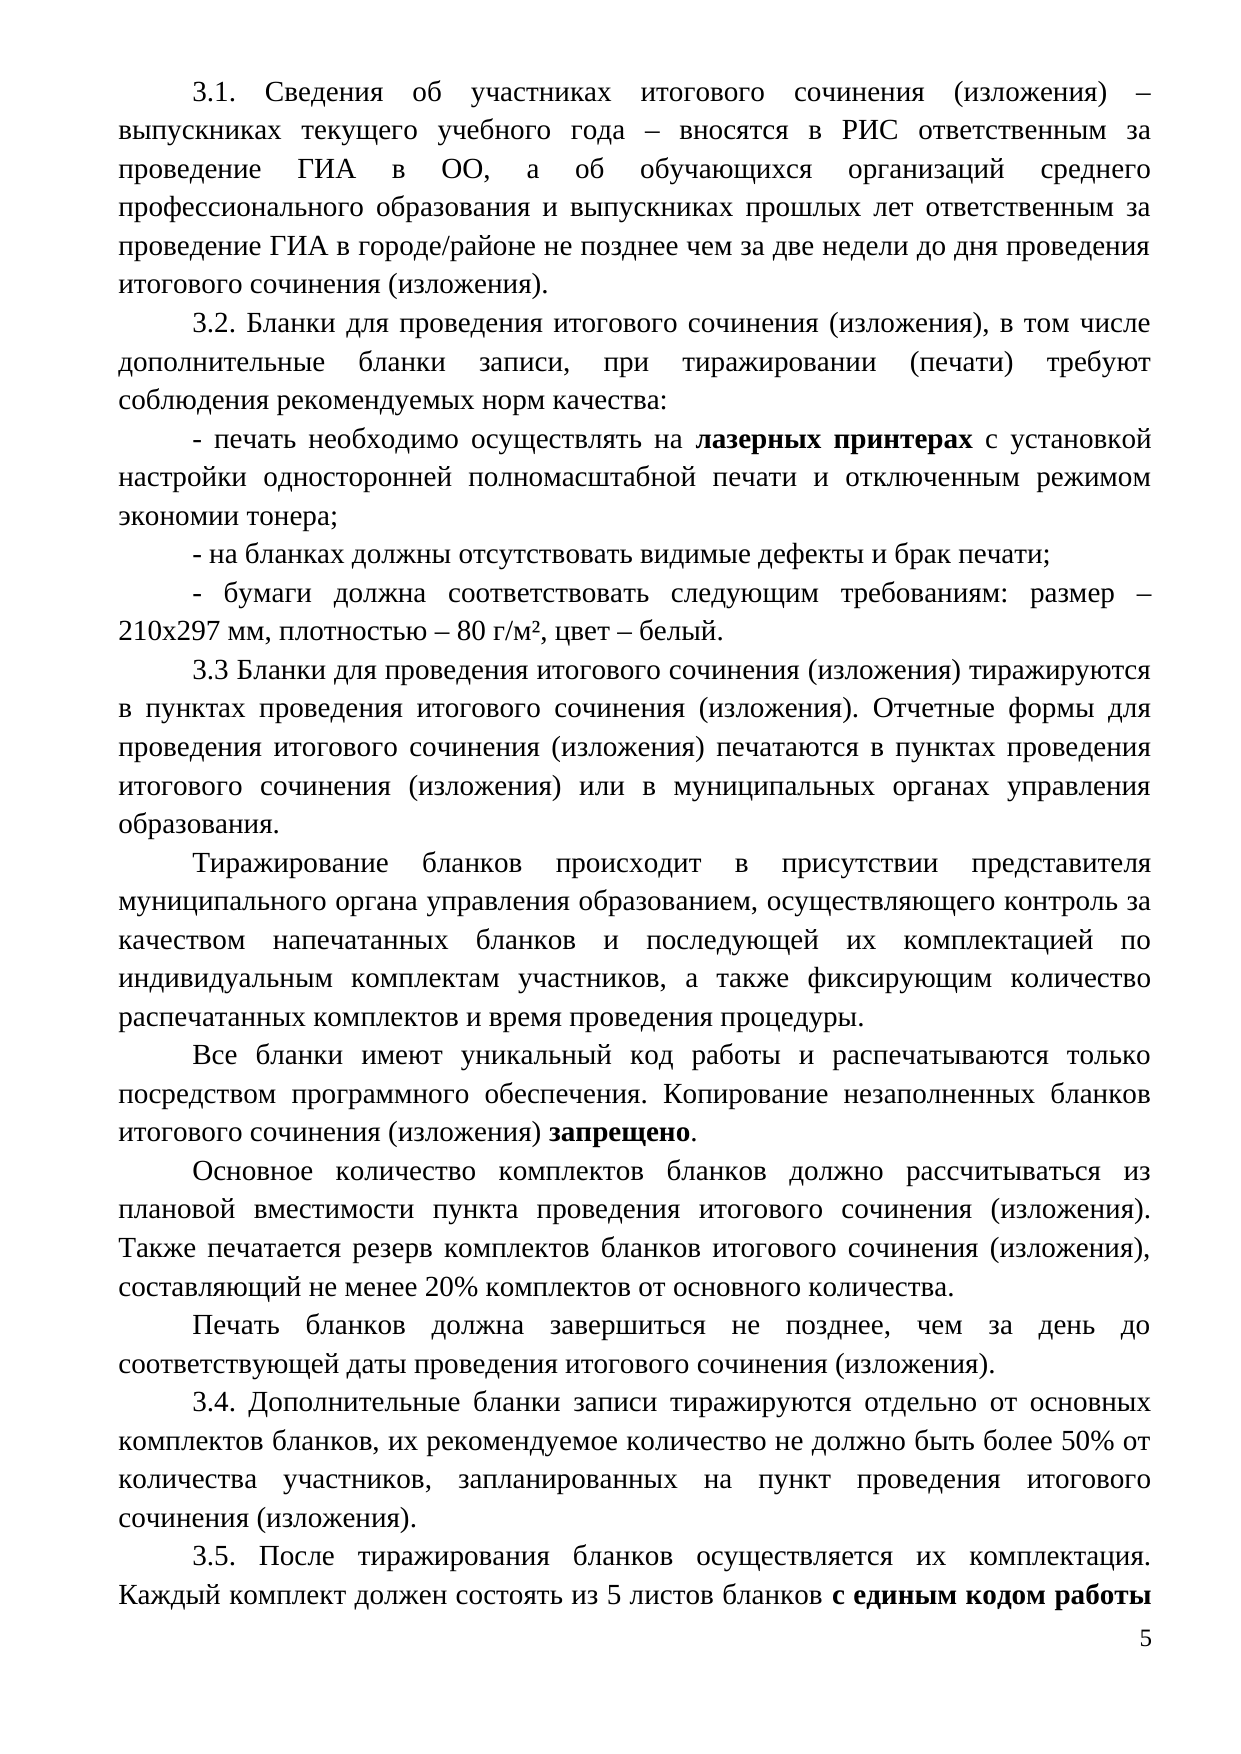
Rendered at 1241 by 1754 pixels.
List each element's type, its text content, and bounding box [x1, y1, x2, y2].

text Основное количество комплектов бланков должно рассчитываться из плановой вместимости пункта проведения итогового сочинения (изложения). Также печатается резерв комплектов бланков итогового сочинения (изложения), составляющий не менее 20% комплектов от основного количества. [118, 1153, 1152, 1302]
text 3.1. Сведения об участниках итогового сочинения (изложения) – выпускниках текущего учебного года – вносятся в РИС ответственным за проведение ГИА в ОО, а об обучающихся организаций среднего профессионального образования и выпускниках прошлых лет ответственным за проведение ГИА в городе/районе не позднее чем за две недели до дня проведения итогового сочинения (изложения). [118, 74, 1152, 300]
text - бумаги должна соответствовать следующим требованиям: размер – 210х297 мм, плотностью – 80 г/м², цвет – белый. [118, 575, 1152, 647]
text Тиражирование бланков происходит в присутствии представителя муниципального органа управления образованием, осуществляющего контроль за качеством напечатанных бланков и последующей их комплектацией по индивидуальным комплектам участников, а также фиксирующим количество распечатанных комплектов и время проведения процедуры. [118, 845, 1152, 1032]
text - на бланках должны отсутствовать видимые дефекты и брак печати; [118, 536, 1152, 570]
text 3.3 Бланки для проведения итогового сочинения (изложения) тиражируются в пунктах проведения итогового сочинения (изложения). Отчетные формы для проведения итогового сочинения (изложения) печатаются в пунктах проведения итогового сочинения (изложения) или в муниципальных органах управления образования. [118, 652, 1152, 840]
text Печать бланков должна завершиться не позднее, чем за день до соответствующей даты проведения итогового сочинения (изложения). [118, 1307, 1152, 1379]
text - печать необходимо осуществлять на лазерных принтерах с установкой настройки односторонней полномасштабной печати и отключенным режимом экономии тонера; [118, 421, 1152, 531]
text 3.2. Бланки для проведения итогового сочинения (изложения), в том числе дополнительные бланки записи, при тиражировании (печати) требуют соблюдения рекомендуемых норм качества: [118, 305, 1152, 416]
text 3.4. Дополнительные бланки записи тиражируются отдельно от основных комплектов бланков, их рекомендуемое количество не должно быть более 50% от количества участников, запланированных на пункт проведения итогового сочинения (изложения). [118, 1384, 1152, 1533]
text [118, 1538, 1152, 1611]
text Все бланки имеют уникальный код работы и распечатываются только посредством программного обеспечения. Копирование незаполненных бланков итогового сочинения (изложения) запрещено. [118, 1037, 1152, 1148]
